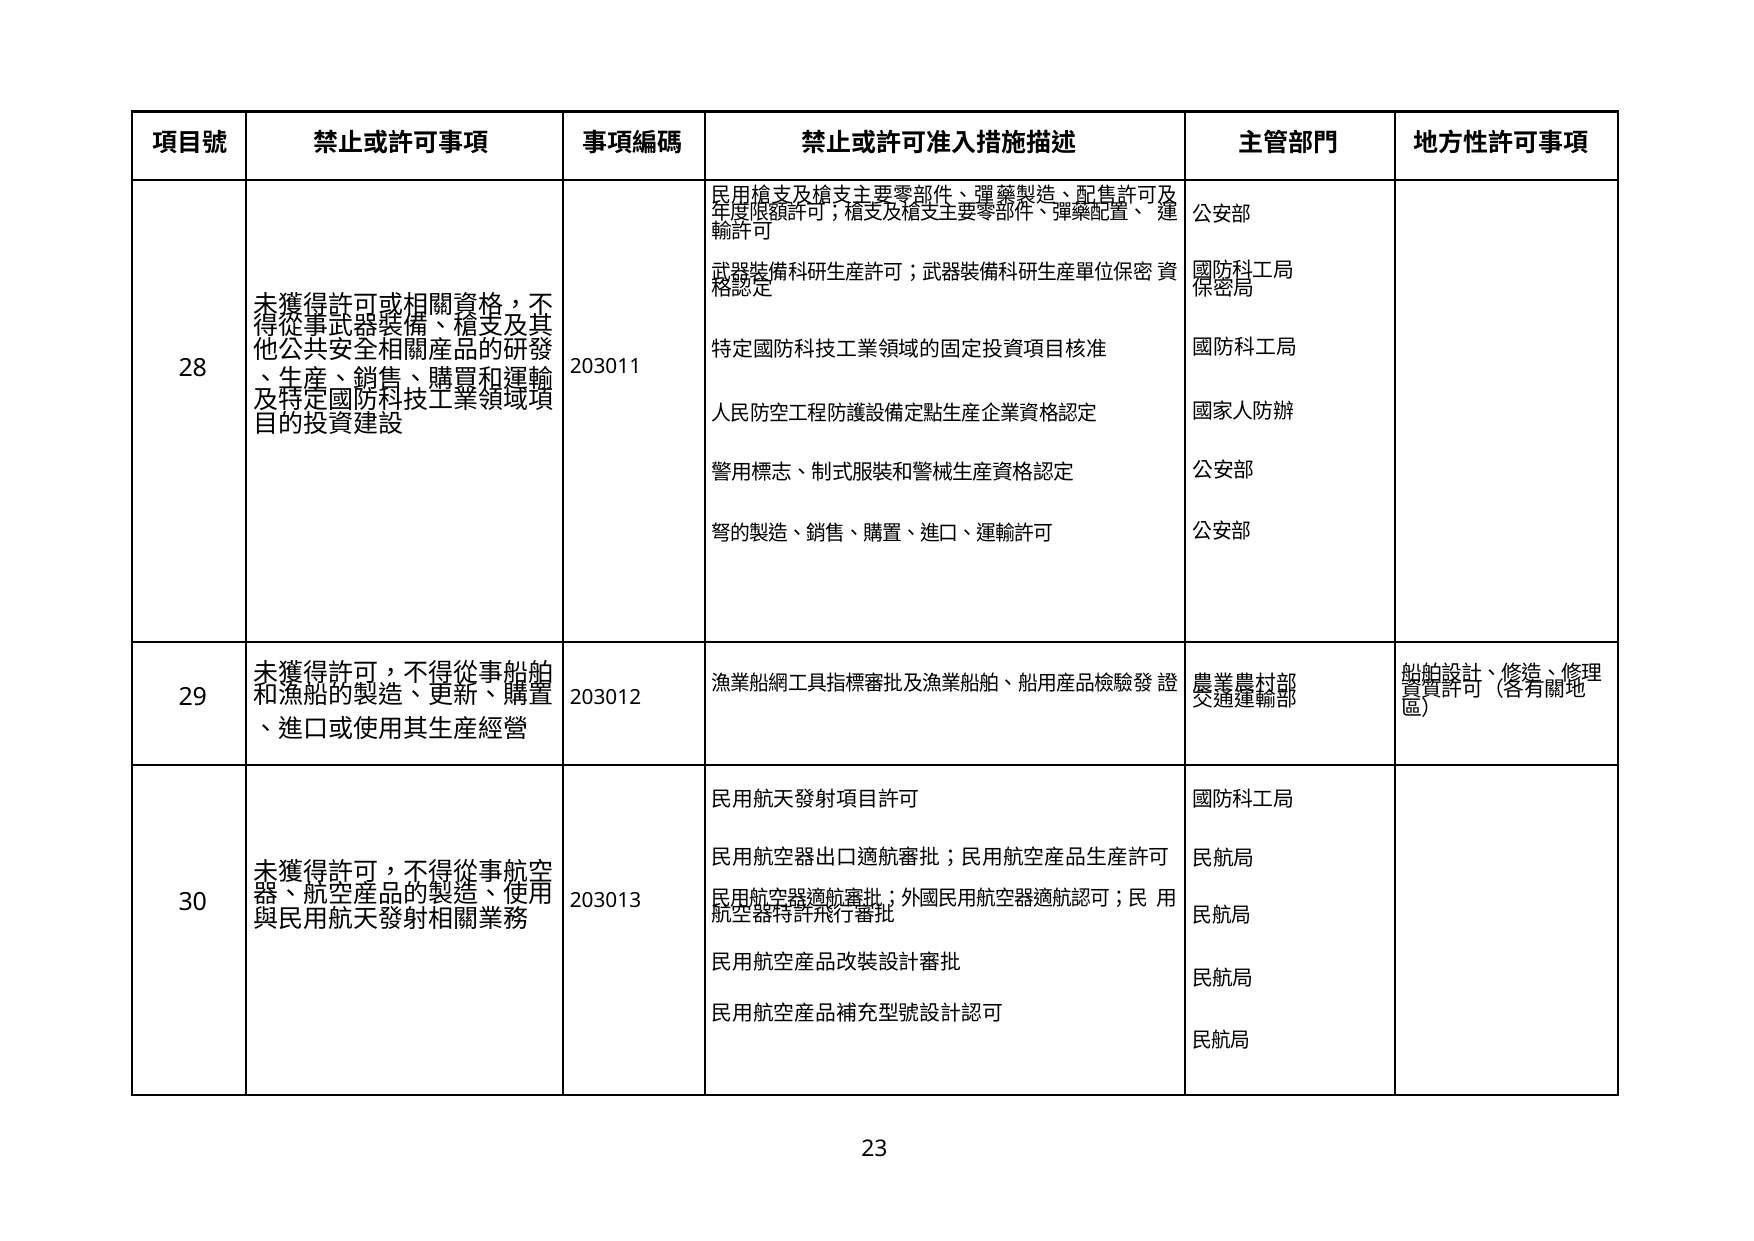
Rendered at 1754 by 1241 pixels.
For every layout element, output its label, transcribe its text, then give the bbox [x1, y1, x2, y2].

table_cell 28 [133, 181, 245, 641]
table_header 主管部門 [1186, 113, 1394, 179]
table_cell 30 [133, 766, 245, 1094]
table_cell [1396, 181, 1617, 641]
table_cell 國防科工局民航局 民航局 民航局民航局 [1186, 766, 1394, 1094]
table_cell 203013 [564, 766, 704, 1094]
table_cell 公安部 國防科工局保密局 國防科工局 國家人防辦公安部 公安部 [1186, 181, 1394, 641]
table_header 禁止或許可准入措施描述 [706, 113, 1184, 179]
table_cell 未獲得許可，不得從事船舶和漁船的製造、更新、購置 、進口或使用其生産經營 [247, 643, 562, 763]
table_cell 民用航天發射項目許可 民用航空器出口適航審批；民用航空産品生産許可 民用航空器適航審批；外國民用航空器適航認可；民 用航空器特許飛行審批 民用航空産品改裝設計審批 民用航空産品補充型號設計認可 [706, 766, 1184, 1094]
table_cell 未獲得許可或相關資格，不得從事武器裝備、槍支及其他公共安全相關産品的研發 、生産、銷售、購買和運輸及特定國防科技工業領域項目的投資建設 [247, 181, 562, 641]
table_cell 農業農村部交通運輸部 [1186, 643, 1394, 763]
table_cell 29 [133, 643, 245, 763]
table_cell 船舶設計、修造、修理資質許可（各有關地 區） [1396, 643, 1617, 763]
table_cell 203012 [564, 643, 704, 763]
table_header 事項編碼 [564, 113, 704, 179]
table_cell 未獲得許可，不得從事航空器、航空産品的製造、使用與民用航天發射相關業務 [247, 766, 562, 1094]
table_cell [1396, 766, 1617, 1094]
table_header 禁止或許可事項 [247, 113, 562, 179]
table_header 地方性許可事項 [1396, 113, 1617, 179]
table_header 項目號 [133, 113, 245, 179]
table_cell 203011 [564, 181, 704, 641]
table_cell 民用槍支及槍支主要零部件、彈藥製造、配售許可及 年度限額許可；槍支及槍支主要零部件、彈藥配置、 運輸許可 武器裝備科研生産許可；武器裝備科研生産單位保密 資格認定 特定國防科技工業領域的固定投資項目核准 人民防空工程防護設備定點生産企業資格認定 警用標志、制式服裝和警械生産資格認定 弩的製造、銷售、購置、進口、運輸許可 [706, 181, 1184, 641]
table_cell 漁業船網工具指標審批及漁業船舶、船用産品檢驗發 證 [706, 643, 1184, 763]
